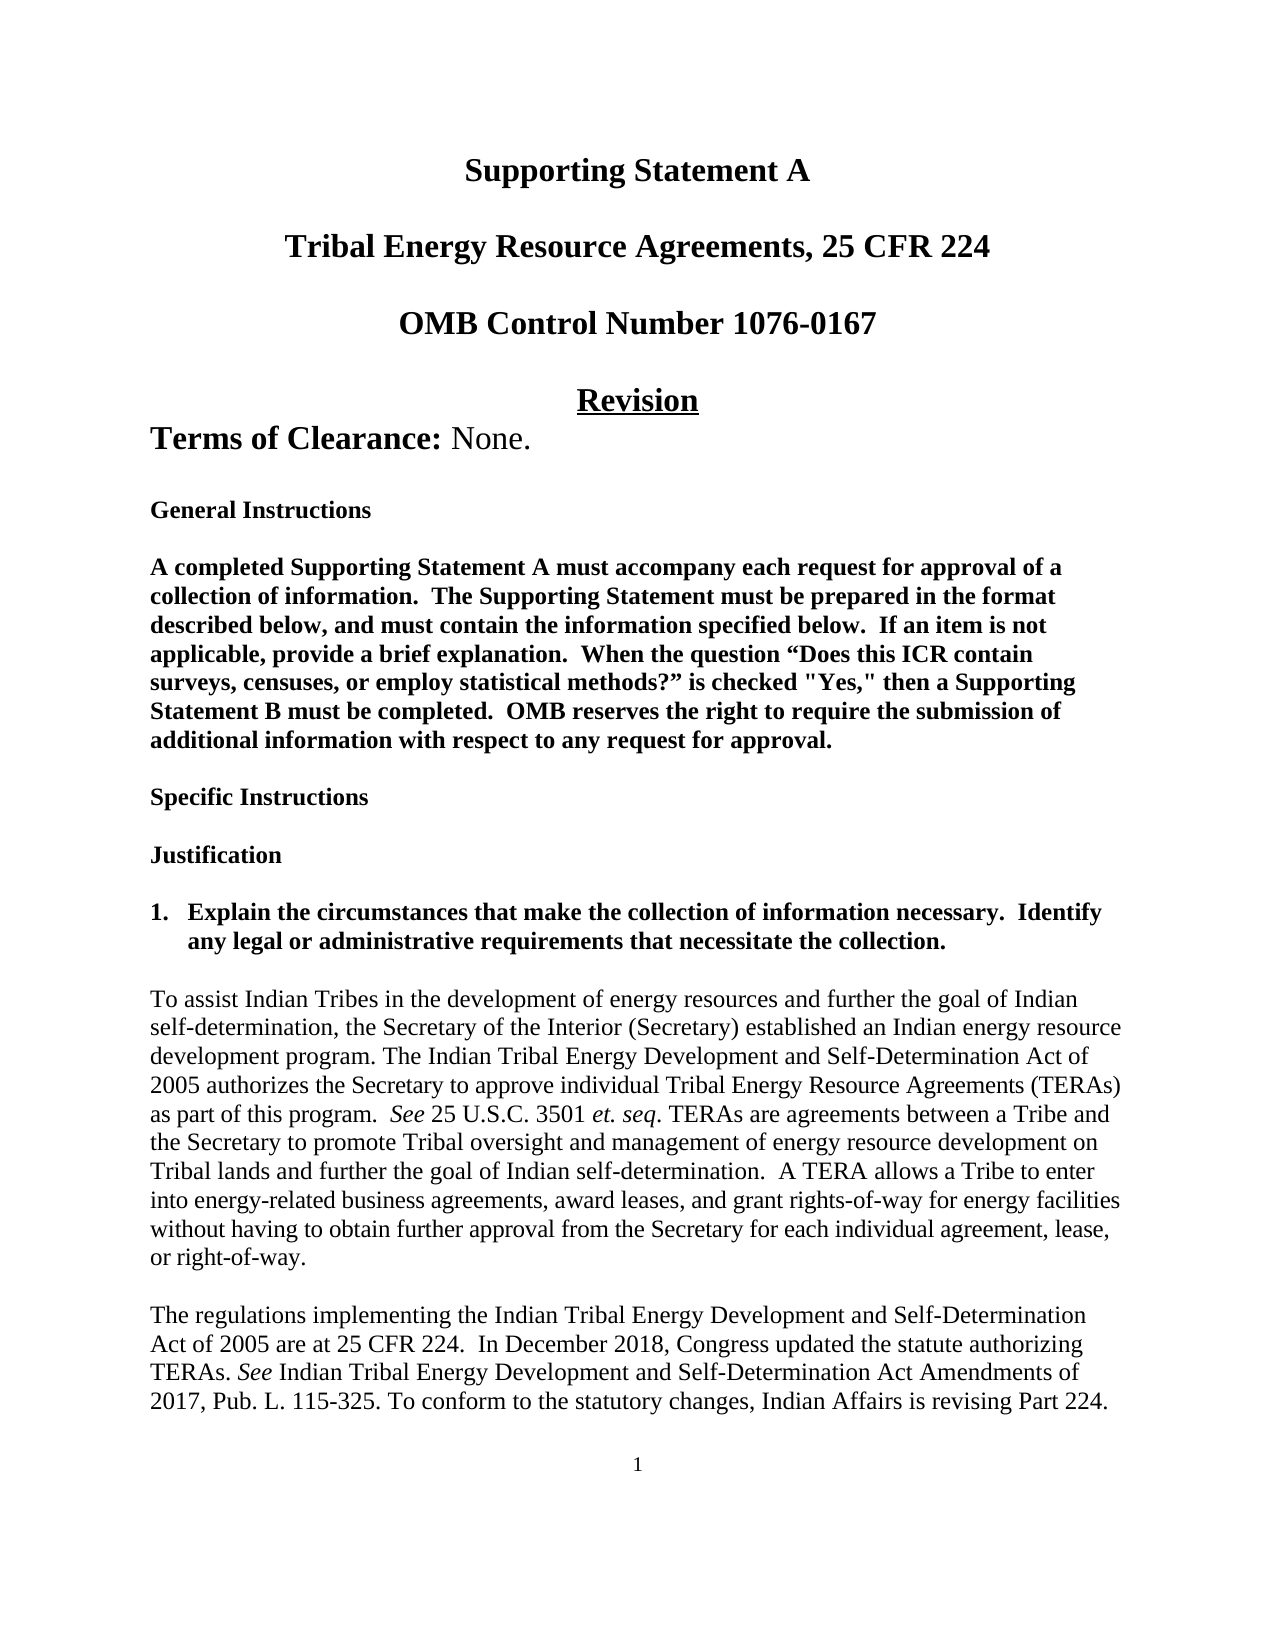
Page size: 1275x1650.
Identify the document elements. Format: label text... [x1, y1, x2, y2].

text Specific Instructions [150, 782, 1125, 811]
text General Instructions [150, 495, 1125, 524]
text Terms of Clearance: None. [150, 418, 1125, 457]
text To assist Indian Tribes in the development of energy resources and further the goal of Indian self-determination, the Secretary of the Interior (Secretary) established an Indian energy resource development program. The Indian Tribal Energy Development and Self-Determination Act of 2005 authorizes the Secretary to approve individual Tribal Energy Resource Agreements (TERAs) as part of this program. See 25 U.S.C. 3501 et. seq. TERAs are agreements between a Tribe and the Secretary to promote Tribal oversight and management of energy resource development on Tribal lands and further the goal of Indian self-determination. A TERA allows a Tribe to enter into energy-related business agreements, award leases, and grant rights-of-way for energy facilities without having to obtain further approval from the Secretary for each individual agreement, lease, or right-of-way. [150, 984, 1125, 1271]
text Tribal Energy Resource Agreements, 25 CFR 224 [150, 227, 1125, 265]
text OMB Control Number 1076-0167 [150, 303, 1125, 342]
text Supporting Statement A [150, 150, 1125, 188]
text 1. Explain the circumstances that make the collection of information necessary. Identify any legal or administrative requirements that necessitate the collection. [150, 897, 1125, 955]
text The regulations implementing the Indian Tribal Energy Development and Self-Determination Act of 2005 are at 25 CFR 224. In December 2018, Congress updated the statute authorizing TERAs. See Indian Tribal Energy Development and Self-Determination Act Amendments of 2017, Pub. L. 115-325. To conform to the statutory changes, Indian Affairs is revising Part 224. [150, 1300, 1125, 1415]
text A completed Supporting Statement A must accompany each request for approval of a collection of information. The Supporting Statement must be prepared in the format described below, and must contain the information specified below. If an item is not applicable, provide a brief explanation. When the question “Does this ICR contain surveys, censuses, or employ statistical methods?” is checked "Yes," then a Supporting Statement B must be completed. OMB reserves the right to require the submission of additional information with respect to any request for approval. [150, 552, 1125, 754]
text Revision [150, 380, 1125, 418]
text Justification [150, 840, 1125, 869]
